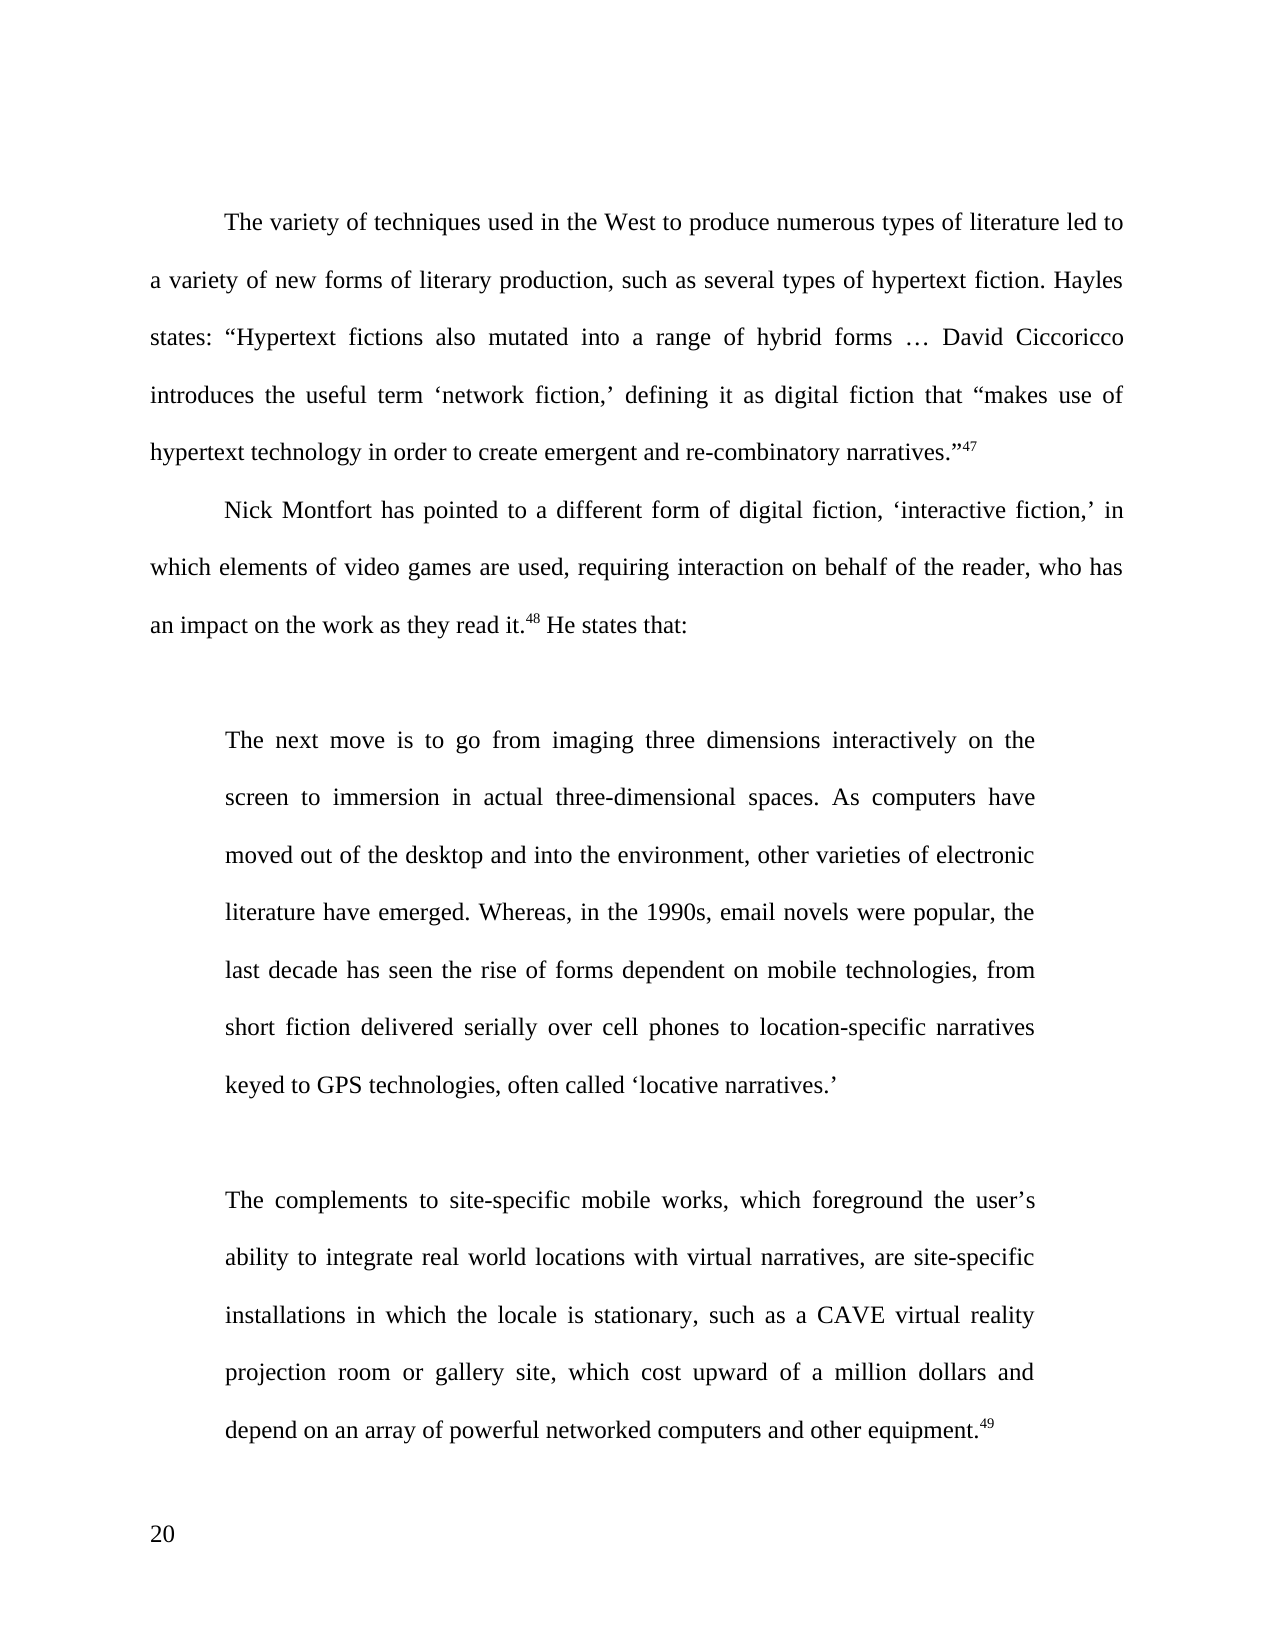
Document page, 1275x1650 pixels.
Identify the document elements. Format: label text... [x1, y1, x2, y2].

text The next move is to go from imaging three dimensions interactively on the screen to immersion in actual three-dimensional spaces. As computers have moved out of the desktop and into the environment, other varieties of electronic literature have emerged. Whereas, in the 1990s, email novels were popular, the last decade has seen the rise of forms dependent on mobile technologies, from short fiction delivered serially over cell phones to location-specific narratives keyed to GPS technologies, often called ‘locative narratives.’ [225, 725, 1036, 1099]
text Nick Montfort has pointed to a different form of digital fiction, ‘interactive fiction,’ in which elements of video games are used, requiring interaction on behalf of the reader, who has an impact on the work as they read it. He states that: [150, 495, 1125, 639]
text The complements to site-specific mobile works, which foreground the user’s ability to integrate real world locations with virtual narratives, are site-specific installations in which the locale is stationary, such as a CAVE virtual reality projection room or gallery site, which cost upward of a million dollars and depend on an array of powerful networked computers and other equipment. [225, 1185, 1036, 1444]
text The variety of techniques used in the West to produce numerous types of literature led to a variety of new forms of literary production, such as several types of hypertext fiction. Hayles states: “Hypertext fictions also mutated into a range of hybrid forms … David Ciccoricco introduces the useful term ‘network fiction,’ defining it as digital fiction that “makes use of hypertext technology in order to create emergent and re-combinatory narratives.” [150, 207, 1125, 466]
